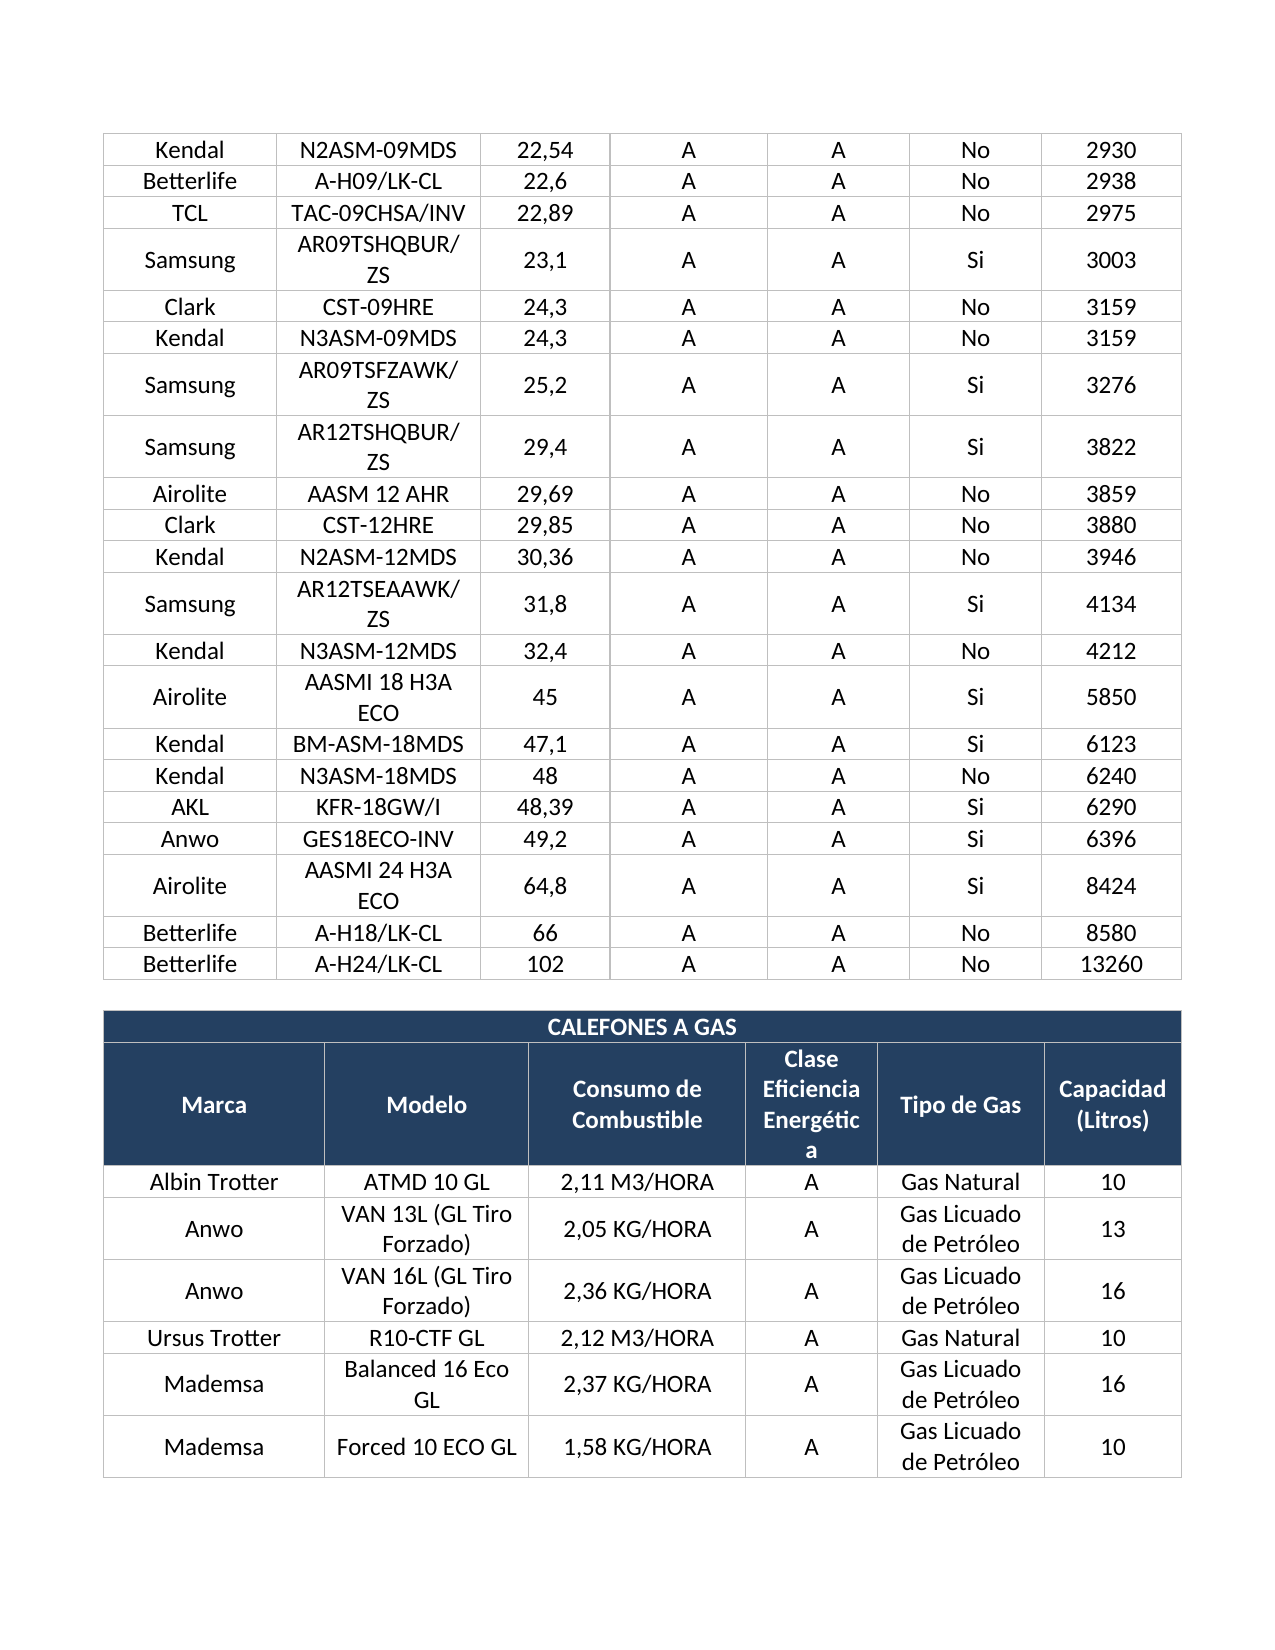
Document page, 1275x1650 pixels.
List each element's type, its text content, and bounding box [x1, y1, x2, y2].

table_cell A-H18/LK-CL [277, 917, 480, 947]
table_cell Kendal [104, 729, 276, 759]
table_cell Albin Trotter [104, 1166, 324, 1197]
table_cell A [768, 948, 909, 979]
table_cell GES18ECO-INV [277, 823, 480, 854]
table_cell A [746, 1260, 877, 1321]
table_cell 47,1 [481, 729, 609, 759]
table_cell N3ASM-12MDS [277, 635, 480, 665]
table_cell 29,4 [481, 416, 609, 477]
table_cell 8424 [1042, 855, 1181, 916]
table_cell 2930 [1042, 134, 1181, 164]
table_cell A [611, 354, 767, 415]
table_cell 10 [1045, 1416, 1181, 1477]
table_cell Si [910, 855, 1041, 916]
table_cell 3159 [1042, 322, 1181, 353]
table_cell Si [910, 666, 1041, 727]
table_cell Gas Licuado de Petróleo [878, 1354, 1044, 1414]
table_cell No [910, 478, 1041, 508]
table_cell A [768, 729, 909, 759]
table_cell Mademsa [104, 1354, 324, 1414]
table_cell No [910, 948, 1041, 979]
table_cell AASMI 24 H3A ECO [277, 855, 480, 916]
table_cell A [746, 1416, 877, 1477]
table_cell 3859 [1042, 478, 1181, 508]
table_cell AR09TSHQBUR/ZS [277, 229, 480, 290]
table_cell 3159 [1042, 291, 1181, 321]
table_cell A [611, 573, 767, 634]
table_cell 4212 [1042, 635, 1181, 665]
table_cell A [611, 792, 767, 822]
table_cell Betterlife [104, 948, 276, 979]
table_cell A [768, 760, 909, 791]
table_cell Si [910, 573, 1041, 634]
table_cell TCL [104, 197, 276, 228]
table_cell Gas Licuado de Petróleo [878, 1260, 1044, 1321]
table_cell 13260 [1042, 948, 1181, 979]
table_cell A-H09/LK-CL [277, 166, 480, 196]
table_cell 2,36 KG/HORA [529, 1260, 745, 1321]
table_cell 25,2 [481, 354, 609, 415]
table_cell AASMI 18 H3A ECO [277, 666, 480, 727]
table_cell Samsung [104, 229, 276, 290]
table_cell 10 [1045, 1322, 1181, 1352]
table_cell Si [910, 354, 1041, 415]
table_cell 4134 [1042, 573, 1181, 634]
table_cell 6240 [1042, 760, 1181, 791]
table_cell A [768, 478, 909, 508]
table_cell A [611, 510, 767, 540]
table_cell No [910, 510, 1041, 540]
table_cell A [768, 166, 909, 196]
table_cell BM-ASM-18MDS [277, 729, 480, 759]
table_cell Si [910, 792, 1041, 822]
table_cell A [611, 541, 767, 572]
table_cell Forced 10 ECO GL [325, 1416, 528, 1477]
table_cell Capacidad (Litros) [1045, 1043, 1181, 1165]
table_cell A [611, 729, 767, 759]
table_cell 48 [481, 760, 609, 791]
table_cell 49,2 [481, 823, 609, 854]
table_cell A [611, 291, 767, 321]
table_cell Si [910, 729, 1041, 759]
table_cell N2ASM-09MDS [277, 134, 480, 164]
table_cell 3946 [1042, 541, 1181, 572]
table_cell 2,11 M3/HORA [529, 1166, 745, 1197]
table_cell VAN 16L (GL Tiro Forzado) [325, 1260, 528, 1321]
table_cell Anwo [104, 1198, 324, 1259]
table_cell CST-12HRE [277, 510, 480, 540]
table_cell Balanced 16 Eco GL [325, 1354, 528, 1414]
table_cell A [768, 573, 909, 634]
table_cell AR12TSHQBUR/ZS [277, 416, 480, 477]
table_cell 48,39 [481, 792, 609, 822]
table_cell 10 [1045, 1166, 1181, 1197]
table_cell 23,1 [481, 229, 609, 290]
table_cell 3880 [1042, 510, 1181, 540]
table_cell A [768, 291, 909, 321]
table_cell A [768, 792, 909, 822]
table_cell Gas Licuado de Petróleo [878, 1198, 1044, 1259]
table_cell Airolite [104, 478, 276, 508]
table_cell A [611, 948, 767, 979]
table_cell A [611, 197, 767, 228]
table_cell No [910, 541, 1041, 572]
table_cell No [910, 322, 1041, 353]
table_cell No [910, 134, 1041, 164]
table_cell Betterlife [104, 166, 276, 196]
table_cell Samsung [104, 573, 276, 634]
table_cell 45 [481, 666, 609, 727]
table_cell A [746, 1198, 877, 1259]
table_cell A [611, 666, 767, 727]
table_cell A [611, 134, 767, 164]
table_cell Betterlife [104, 917, 276, 947]
table_cell Airolite [104, 855, 276, 916]
table_cell Anwo [104, 1260, 324, 1321]
table_cell A [768, 541, 909, 572]
table_cell 24,3 [481, 322, 609, 353]
table_cell A [768, 322, 909, 353]
table_cell Tipo de Gas [878, 1043, 1044, 1165]
table_cell A [768, 823, 909, 854]
table_cell Ursus Trotter [104, 1322, 324, 1352]
table_cell 22,6 [481, 166, 609, 196]
table_cell 6290 [1042, 792, 1181, 822]
table_cell No [910, 917, 1041, 947]
table_cell TAC-09CHSA/INV [277, 197, 480, 228]
table_cell 66 [481, 917, 609, 947]
table_cell 29,85 [481, 510, 609, 540]
table_cell A [611, 322, 767, 353]
table_cell 13 [1045, 1198, 1181, 1259]
table_cell 2,37 KG/HORA [529, 1354, 745, 1414]
table_cell A [768, 197, 909, 228]
table_cell A [746, 1166, 877, 1197]
table_cell ATMD 10 GL [325, 1166, 528, 1197]
table_cell Kendal [104, 541, 276, 572]
table_cell AKL [104, 792, 276, 822]
table_cell Si [910, 229, 1041, 290]
table_cell A [768, 510, 909, 540]
table_cell AR09TSFZAWK/ZS [277, 354, 480, 415]
table_cell KFR-18GW/I [277, 792, 480, 822]
table_cell 32,4 [481, 635, 609, 665]
table_cell Clark [104, 510, 276, 540]
table_cell A-H24/LK-CL [277, 948, 480, 979]
table_cell A [611, 478, 767, 508]
table_cell No [910, 760, 1041, 791]
table_cell Clase Eficiencia Energética [746, 1043, 877, 1165]
table_cell CST-09HRE [277, 291, 480, 321]
table_cell A [611, 416, 767, 477]
table_cell AASM 12 AHR [277, 478, 480, 508]
table_cell 2975 [1042, 197, 1181, 228]
table_cell Consumo de Combustible [529, 1043, 745, 1165]
table_cell Si [910, 823, 1041, 854]
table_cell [878, 1416, 1044, 1477]
table_cell Gas Natural [878, 1322, 1044, 1352]
table_cell A [768, 855, 909, 916]
table_cell Kendal [104, 134, 276, 164]
table_cell N3ASM-18MDS [277, 760, 480, 791]
table_cell 2,05 KG/HORA [529, 1198, 745, 1259]
table_cell Mademsa [104, 1416, 324, 1477]
table_cell A [768, 917, 909, 947]
table_cell A [611, 635, 767, 665]
table_cell VAN 13L (GL Tiro Forzado) [325, 1198, 528, 1259]
table_cell A [768, 666, 909, 727]
table_cell 29,69 [481, 478, 609, 508]
table_cell A [768, 229, 909, 290]
table_cell 24,3 [481, 291, 609, 321]
table_cell A [768, 354, 909, 415]
table_cell 3822 [1042, 416, 1181, 477]
table_cell AR12TSEAAWK/ZS [277, 573, 480, 634]
table_cell 64,8 [481, 855, 609, 916]
table_cell 6123 [1042, 729, 1181, 759]
table_cell A [611, 229, 767, 290]
table_cell 6396 [1042, 823, 1181, 854]
table_cell 3003 [1042, 229, 1181, 290]
table_cell 22,54 [481, 134, 609, 164]
table_cell A [768, 134, 909, 164]
table_cell No [910, 635, 1041, 665]
table_cell A [768, 416, 909, 477]
table_cell Kendal [104, 322, 276, 353]
table_cell 5850 [1042, 666, 1181, 727]
table_cell 2938 [1042, 166, 1181, 196]
table_cell No [910, 166, 1041, 196]
table_cell Samsung [104, 416, 276, 477]
table_cell A [611, 760, 767, 791]
table_cell N3ASM-09MDS [277, 322, 480, 353]
table_cell Modelo [325, 1043, 528, 1165]
table_header CALEFONES A GAS [104, 1011, 1181, 1042]
table_cell Anwo [104, 823, 276, 854]
table_cell A [746, 1354, 877, 1414]
table_cell 31,8 [481, 573, 609, 634]
table_cell A [611, 855, 767, 916]
table_cell Samsung [104, 354, 276, 415]
table_cell No [910, 291, 1041, 321]
table_cell 22,89 [481, 197, 609, 228]
table_cell A [611, 917, 767, 947]
table_cell R10-CTF GL [325, 1322, 528, 1352]
table_cell 1,58 KG/HORA [529, 1416, 745, 1477]
table_cell Gas Natural [878, 1166, 1044, 1197]
table_cell 3276 [1042, 354, 1181, 415]
table_cell Airolite [104, 666, 276, 727]
table_cell Si [910, 416, 1041, 477]
table_cell A [768, 635, 909, 665]
table_cell Marca [104, 1043, 324, 1165]
table_cell A [746, 1322, 877, 1352]
table_cell A [611, 166, 767, 196]
table_cell 8580 [1042, 917, 1181, 947]
table_cell 2,12 M3/HORA [529, 1322, 745, 1352]
table_cell Kendal [104, 635, 276, 665]
table_cell Kendal [104, 760, 276, 791]
table_cell Clark [104, 291, 276, 321]
table_cell 102 [481, 948, 609, 979]
table_cell 30,36 [481, 541, 609, 572]
table_cell 16 [1045, 1354, 1181, 1414]
table_cell 16 [1045, 1260, 1181, 1321]
table_cell No [910, 197, 1041, 228]
table_cell A [611, 823, 767, 854]
table_cell N2ASM-12MDS [277, 541, 480, 572]
